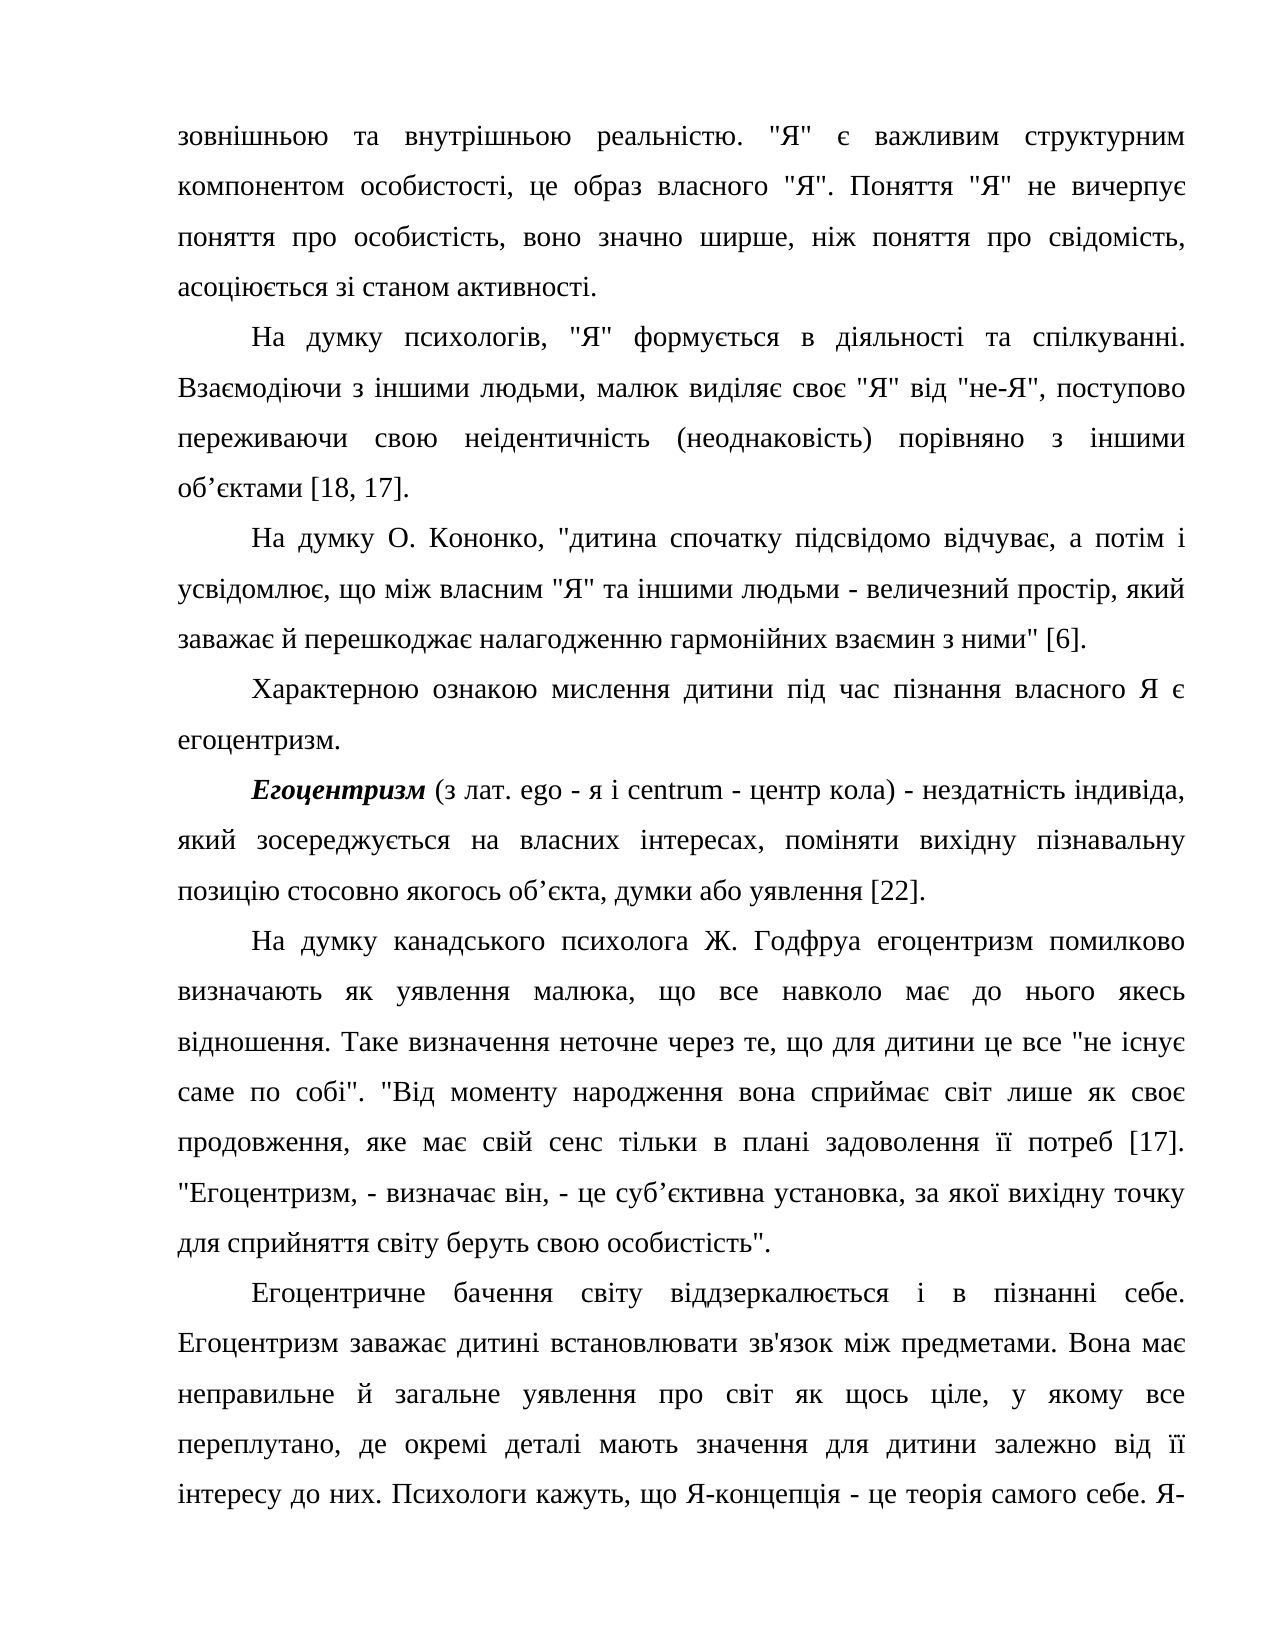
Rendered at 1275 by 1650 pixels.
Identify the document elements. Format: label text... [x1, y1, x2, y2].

text Егоцентризм (з лат. ego - я і centrum - центр кола) - нездатність індивіда, який зосереджується на власних інтересах, поміняти вихідну пізнавальну позицію стосовно якогось об’єкта, думки або уявлення [22]. [177, 772, 1186, 906]
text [177, 118, 1186, 303]
text Характерною ознакою мислення дитини під час пізнання власного Я є егоцентризм. [177, 672, 1186, 755]
text На думку психологів, "Я" формується в діяльності та спілкуванні. Взаємодіючи з іншими людьми, малюк виділяє своє "Я" від "не-Я", поступово переживаючи свою неідентичність (неоднаковість) порівняно з іншими об’єктами [18, 17]. [177, 319, 1186, 504]
text На думку О. Кононко, "дитина спочатку підсвідомо відчуває, а потім і усвідомлює, що між власним "Я" та іншими людьми - величезний простір, який заважає й перешкоджає налагодженню гармонійних взаємин з ними" [6]. [177, 521, 1186, 655]
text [177, 1275, 1186, 1510]
text На думку канадського психолога Ж. Годфруа егоцентризм помилково визначають як уявлення малюка, що все навколо має до нього якесь відношення. Таке визначення неточне через те, що для дитини це все "не існує саме по собі". "Від моменту народження вона сприймає світ лише як своє продовження, яке має свій сенс тільки в плані задоволення її потреб [17]. "Егоцентризм, - визначає він, - це суб’єктивна установка, за якої вихідну точку для сприйняття світу беруть свою особистість". [177, 923, 1186, 1258]
